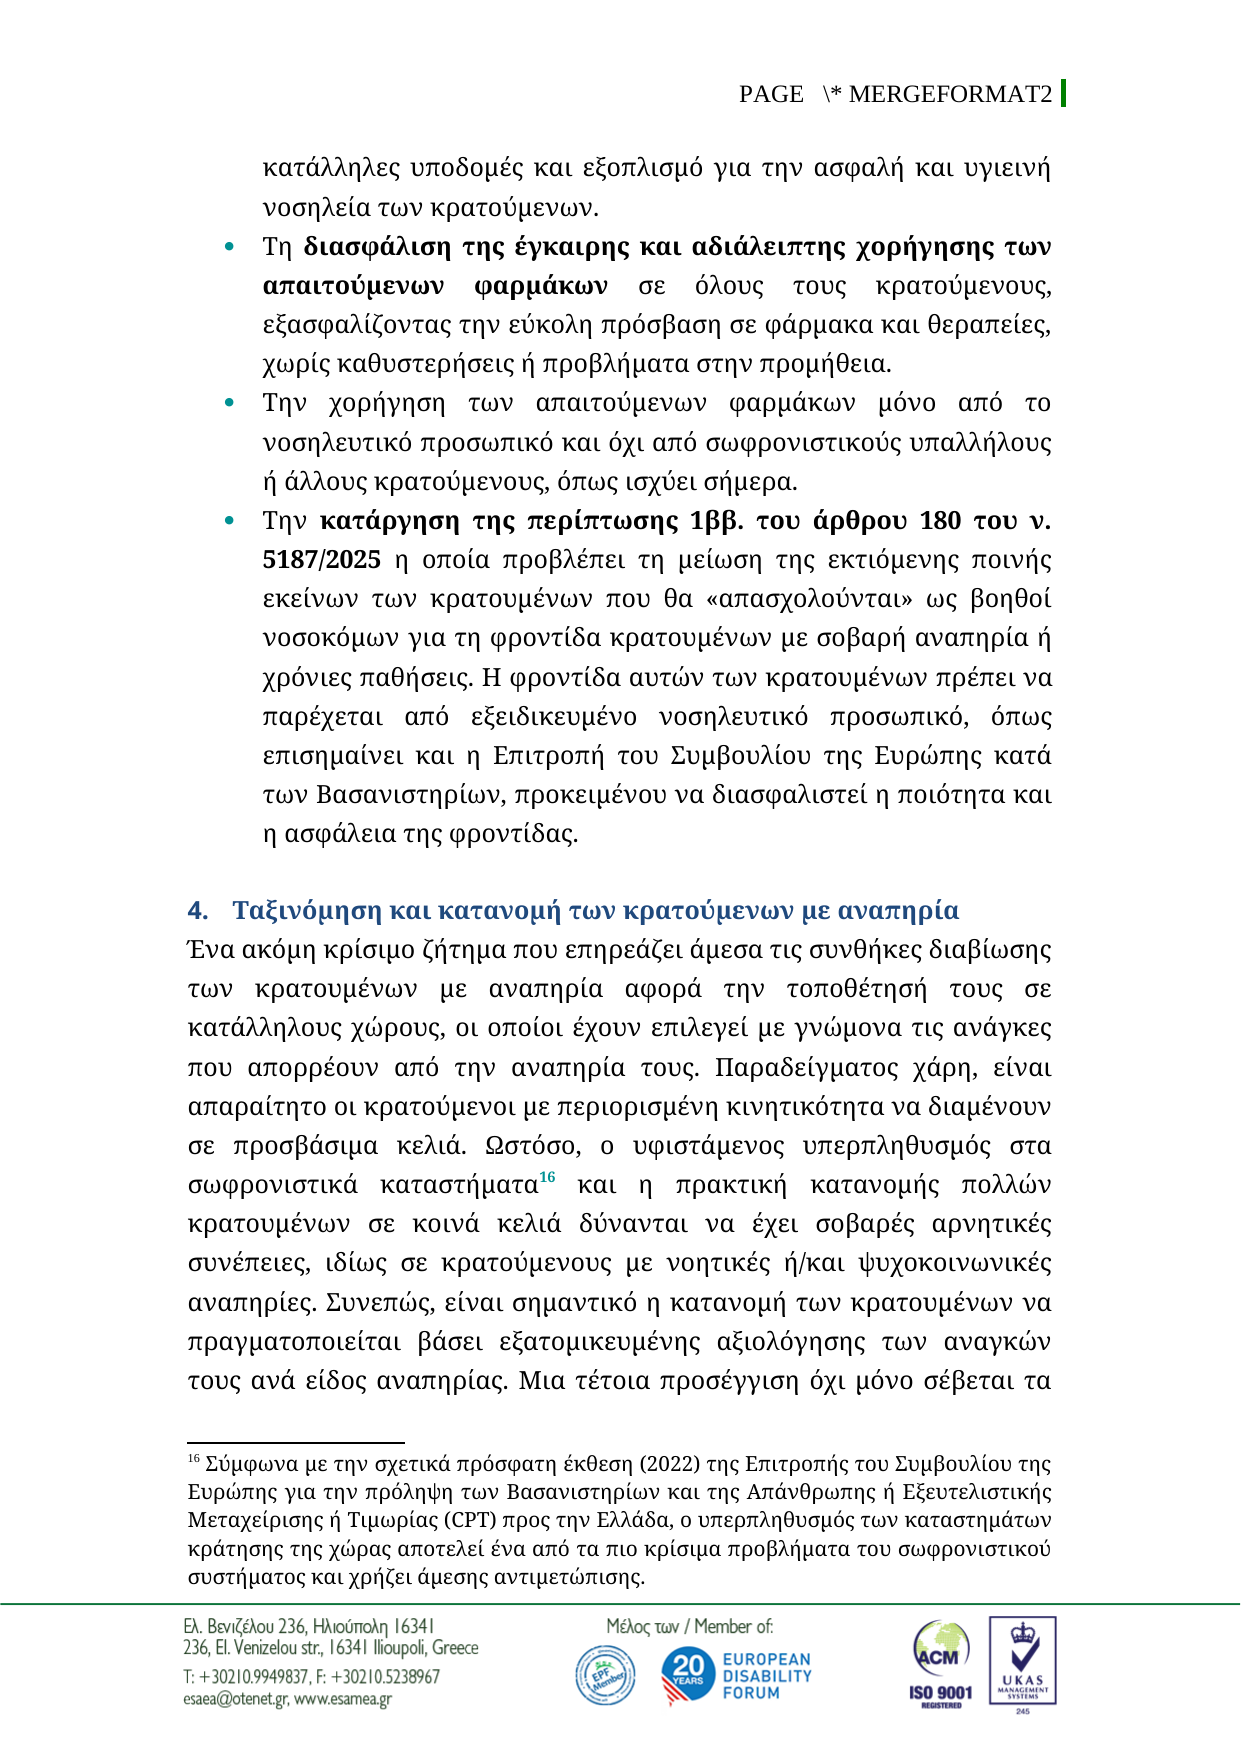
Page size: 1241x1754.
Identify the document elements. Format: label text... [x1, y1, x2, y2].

list Τη διασφάλιση της έγκαιρης και αδιάλειπτης χορήγησης των απαιτούμενων φαρμάκων σε όλους τους κρατούμενους, εξασφαλίζοντας την εύκολη πρόσβαση σε φάρμακα και θεραπείες, χωρίς καθυστερήσεις ή προβλήματα στην προμήθεια. [225, 228, 1053, 380]
list Την κατάργηση της περίπτωσης 1ββ. του άρθρου 180 του ν. 5187/2025 η οποία προβλέπει τη μείωση της εκτιόμενης ποινής εκείνων των κρατουμένων που θα «απασχολούνται» ως βοηθοί νοσοκόμων για τη φροντίδα κρατουμένων με σοβαρή αναπηρία ή χρόνιες παθήσεις. Η φροντίδα αυτών των κρατουμένων πρέπει να παρέχεται από εξειδικευμένο νοσηλευτικό προσωπικό, όπως επισημαίνει και η Επιτροπή του Συμβουλίου της Ευρώπης κατά των Βασανιστηρίων, προκειμένου να διασφαλιστεί η ποιότητα και η ασφάλεια της φροντίδας. [225, 502, 1053, 850]
list Την χορήγηση των απαιτούμενων φαρμάκων μόνο από το νοσηλευτικό προσωπικό και όχι από σωφρονιστικούς υπαλλήλους ή άλλους κρατούμενους, όπως ισχύει σήμερα. [225, 385, 1053, 497]
picture [0, 1590, 1241, 1749]
subtitle Ταξινόμηση και κατανομή των κρατούμενων με αναπηρία [187, 892, 1053, 927]
